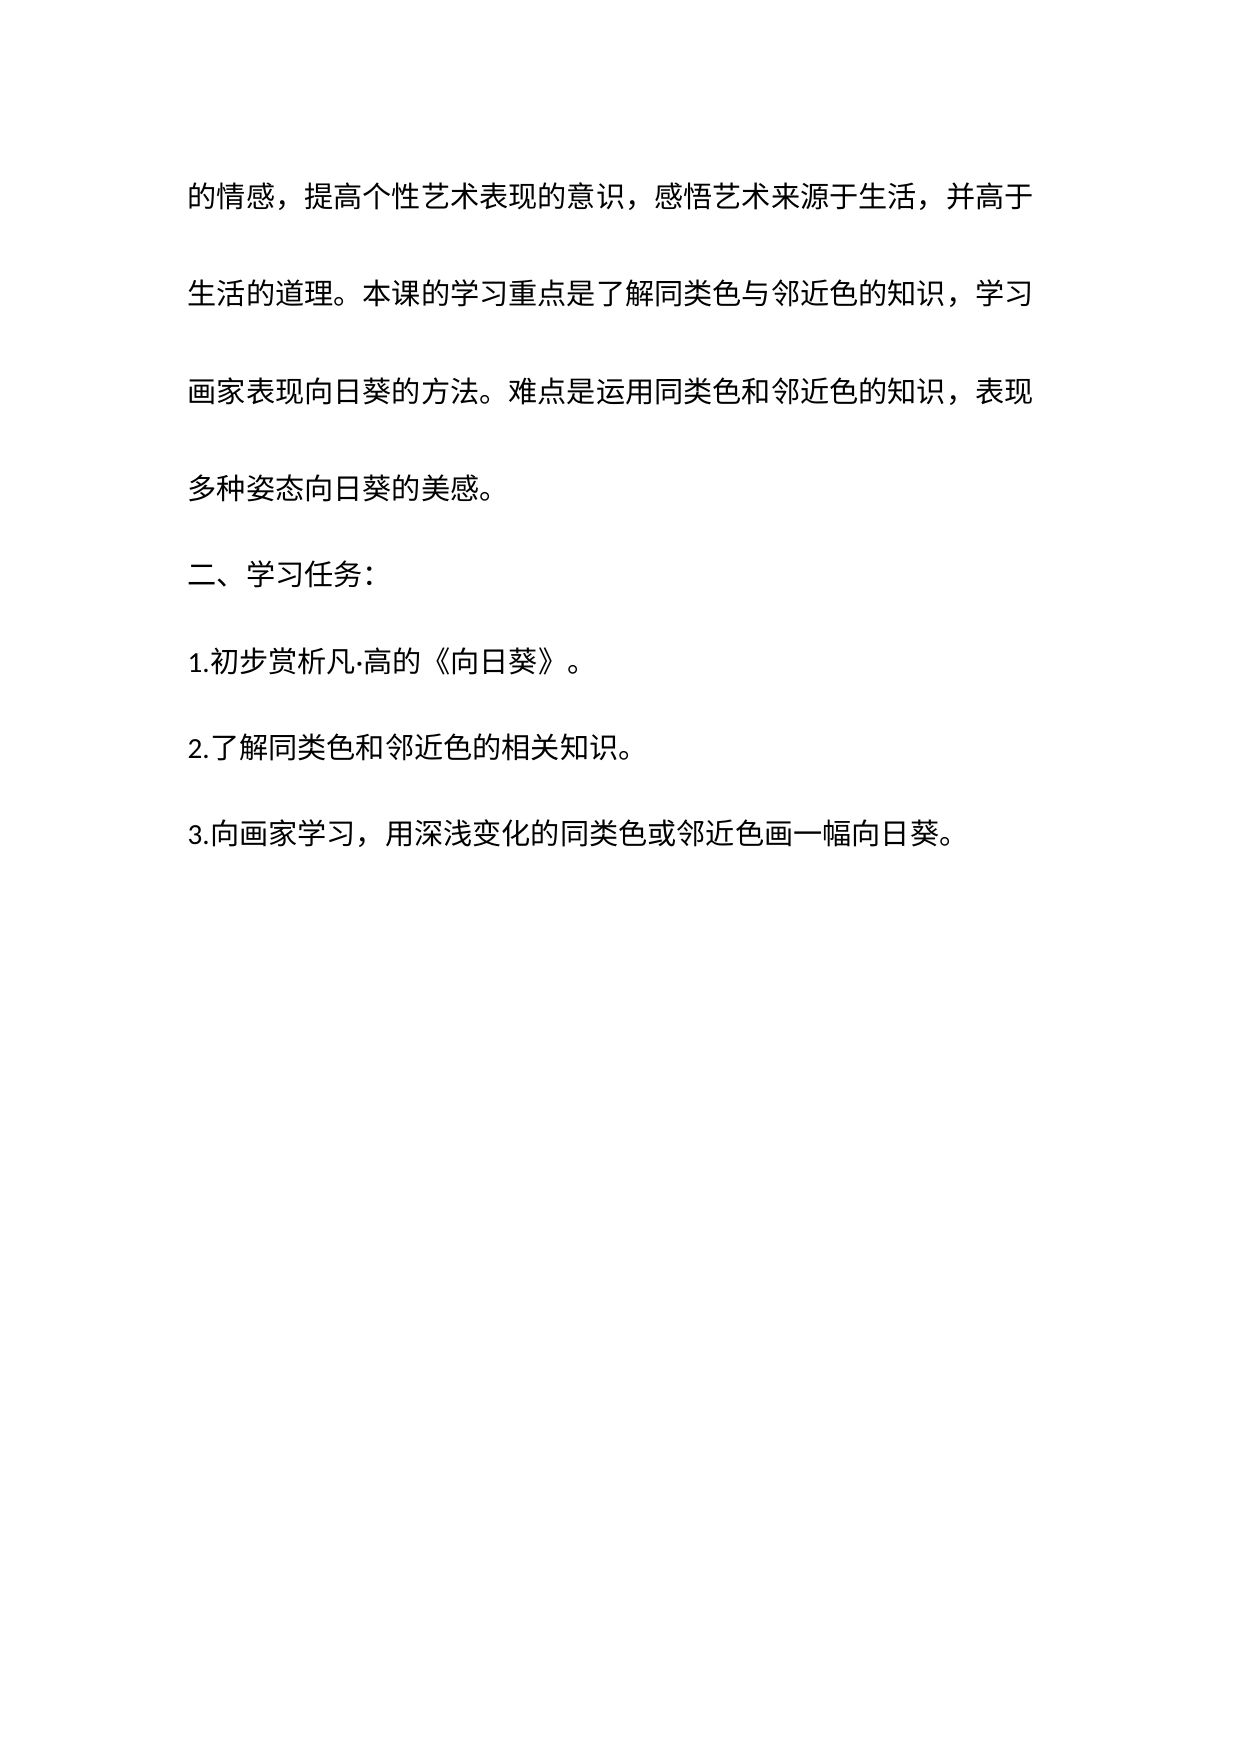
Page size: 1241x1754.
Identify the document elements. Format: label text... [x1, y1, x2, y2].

text 2.了解同类色和邻近色的相关知识。 [187, 713, 1053, 778]
text 二、学习任务： [187, 541, 1053, 606]
text 1.初步赏析凡·高的《向日葵》。 [187, 627, 1053, 692]
text 3.向画家学习，用深浅变化的同类色或邻近色画一幅向日葵。 [187, 799, 1053, 864]
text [187, 162, 1053, 519]
